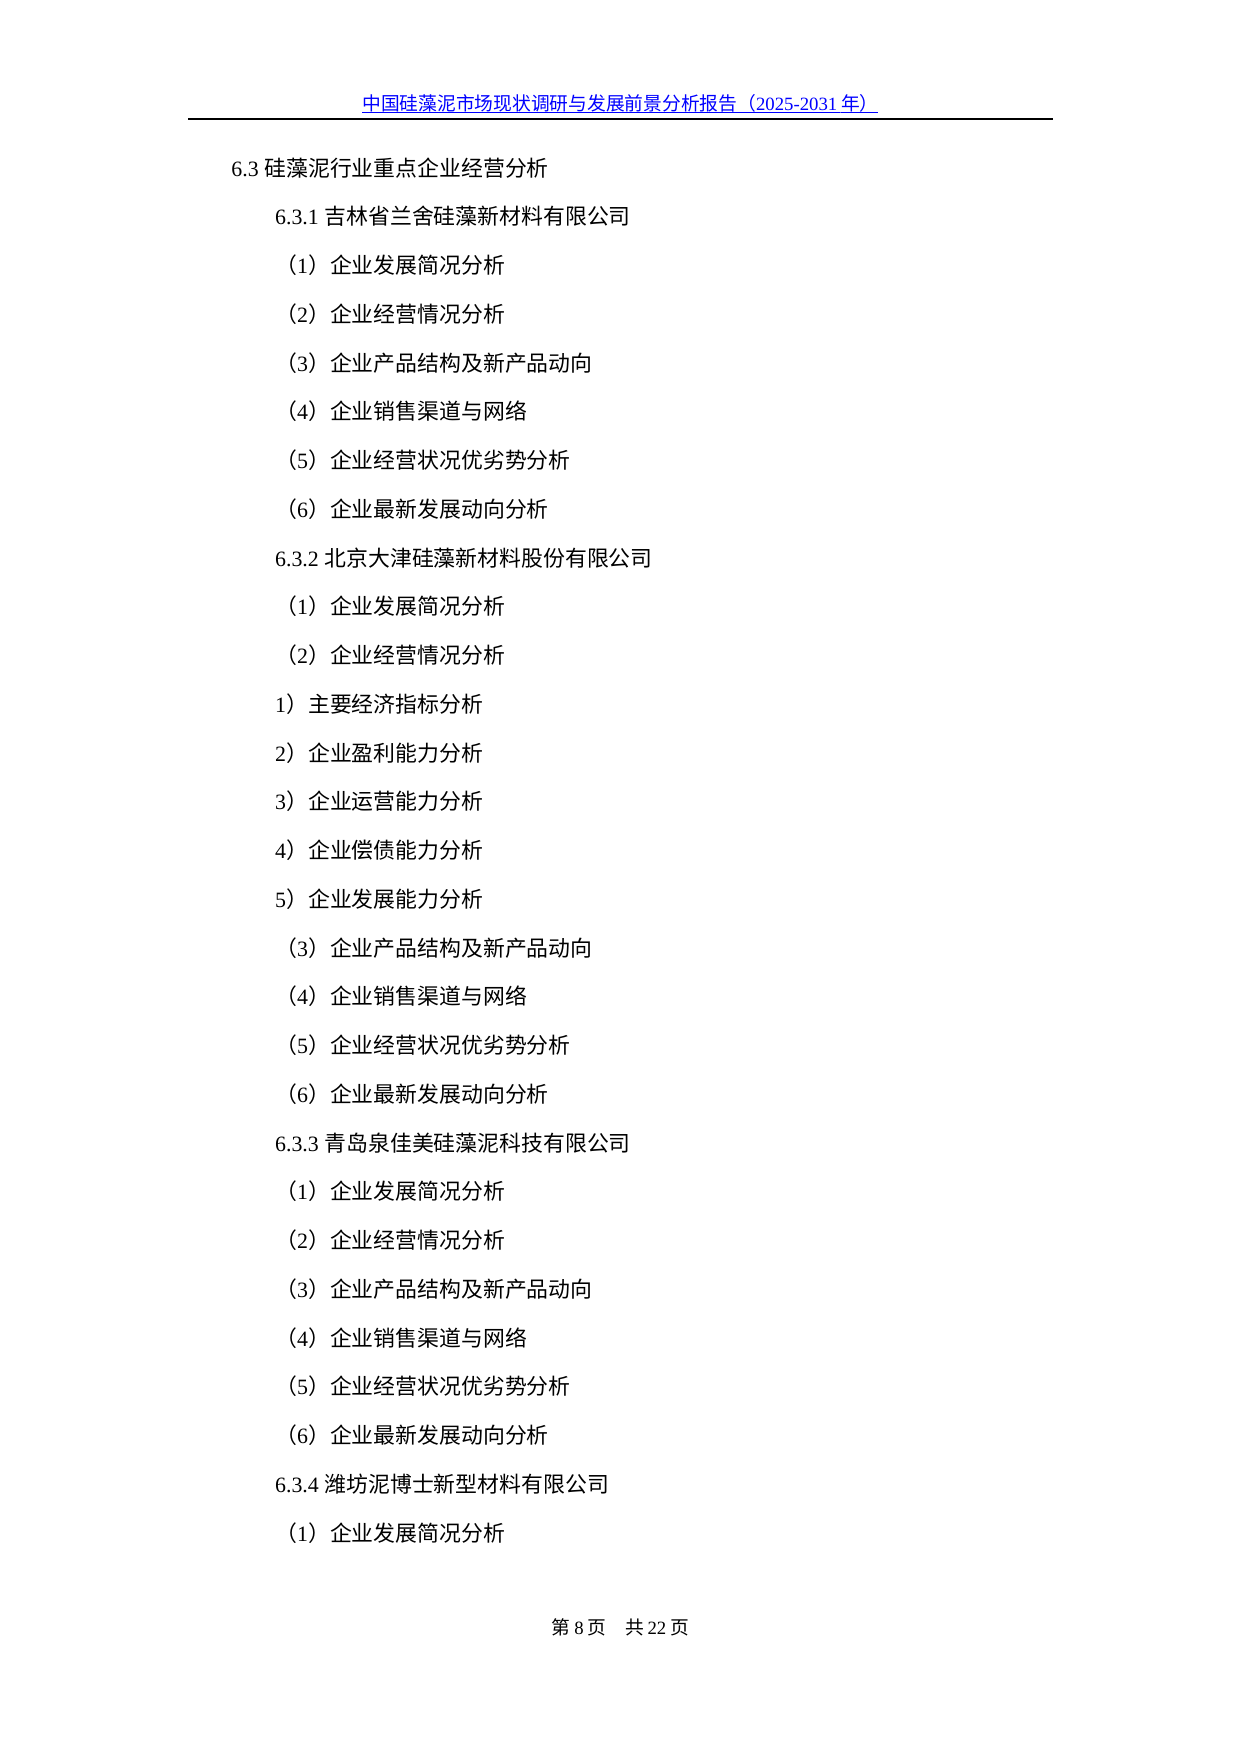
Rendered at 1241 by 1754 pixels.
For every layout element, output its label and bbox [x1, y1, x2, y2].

text [187, 150, 1053, 1548]
